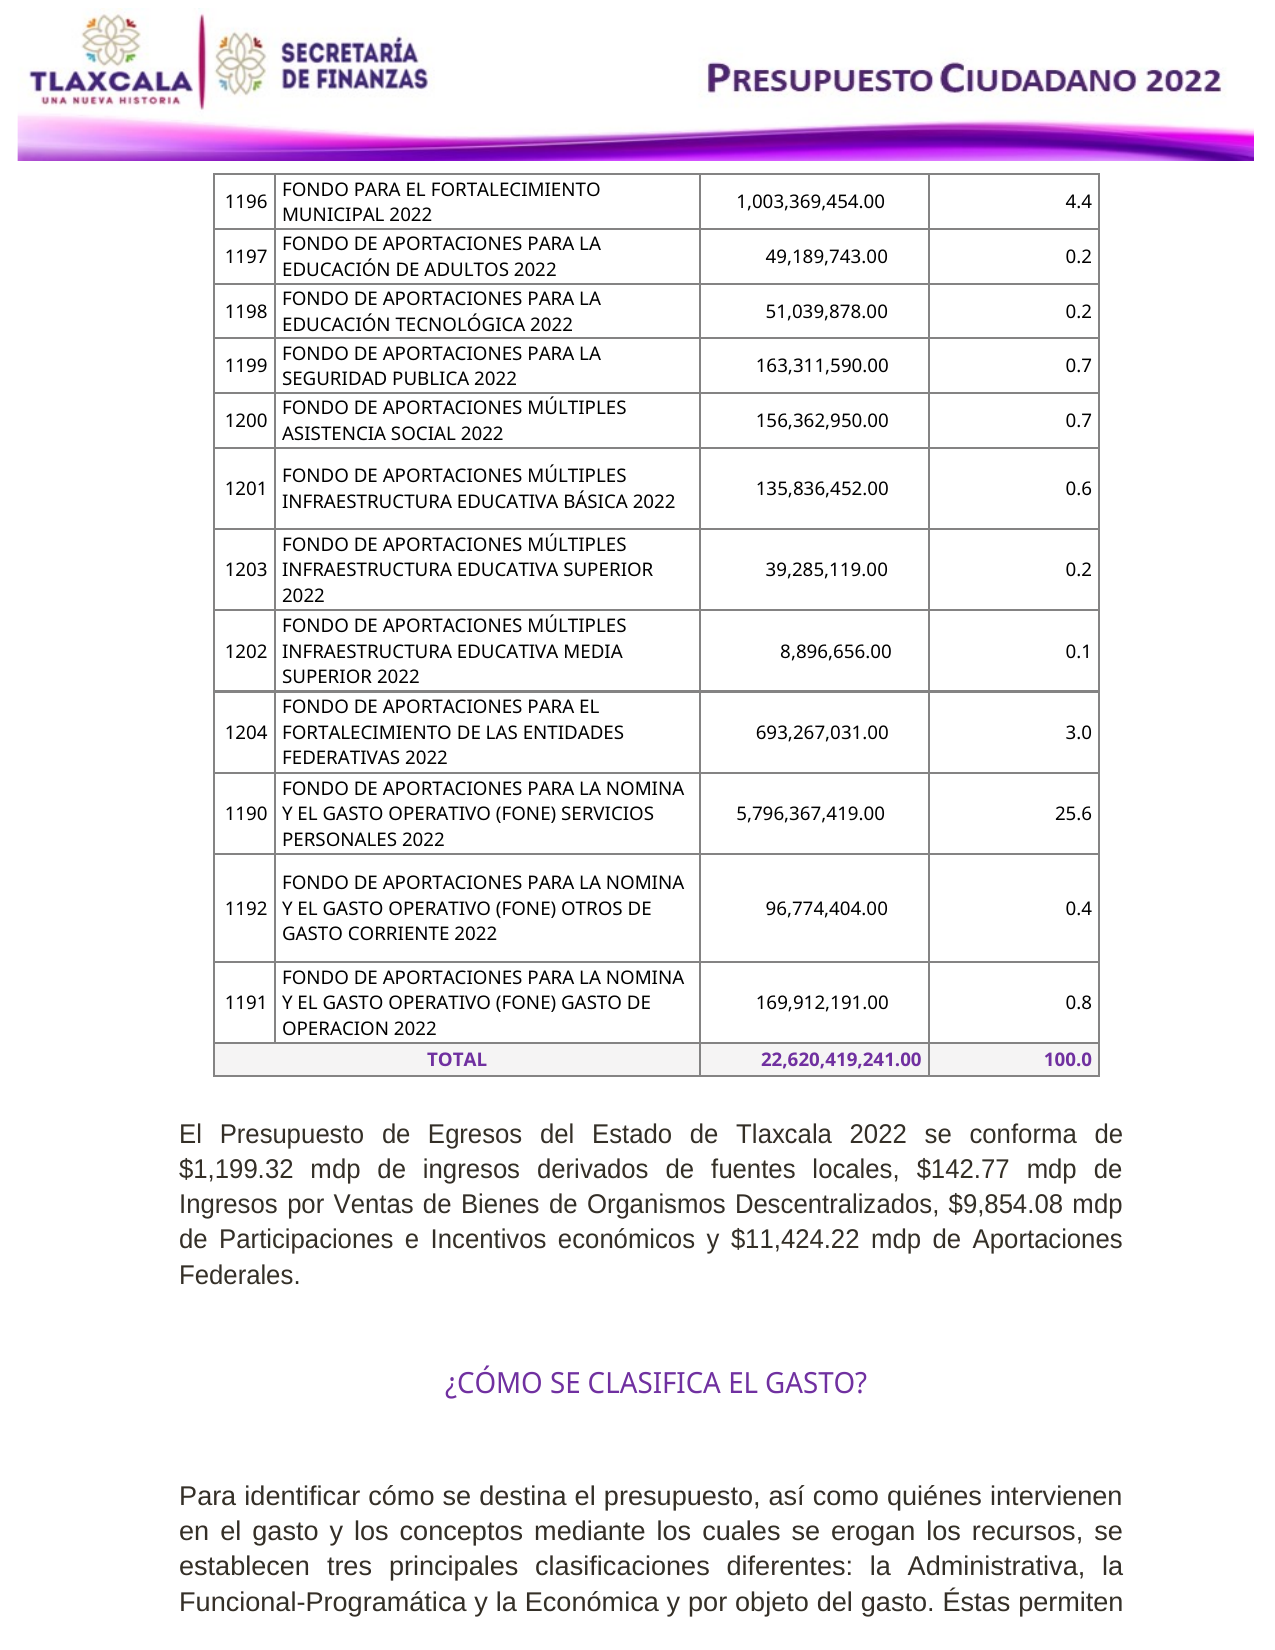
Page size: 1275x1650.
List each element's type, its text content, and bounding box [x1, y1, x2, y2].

table_cell 135,836,452.00 [701, 449, 928, 528]
table_cell 1204 [215, 693, 274, 772]
text El Presupuesto de Egresos del Estado de Tlaxcala 2022 se conforma de $1,199.32 mdp de ingresos derivados de fuentes locales, $142.77 mdp de Ingresos por Ventas de Bienes de Organismos Descentralizados, $9,854.08 mdp de Participaciones e Incentivos económicos y $11,424.22 mdp de Aportaciones Federales. [179, 1118, 1124, 1290]
table_cell 163,311,590.00 [701, 339, 928, 392]
table_cell 0.1 [930, 611, 1098, 690]
table_cell 0.6 [930, 449, 1098, 528]
table_cell FONDO DE APORTACIONES PARA LA NOMINA Y EL GASTO OPERATIVO (FONE) SERVICIOS PERSONALES 2022 [276, 774, 699, 853]
table_cell 96,774,404.00 [701, 855, 928, 961]
table_cell 1198 [215, 285, 274, 337]
table_cell 3.0 [930, 693, 1098, 772]
table_cell FONDO DE APORTACIONES PARA LA EDUCACIÓN DE ADULTOS 2022 [276, 230, 699, 282]
table_cell FONDO DE APORTACIONES PARA LA NOMINA Y EL GASTO OPERATIVO (FONE) OTROS DE GASTO CORRIENTE 2022 [276, 855, 699, 961]
table_cell 0.7 [930, 339, 1098, 392]
table_cell 1199 [215, 339, 274, 392]
table_cell 25.6 [930, 774, 1098, 853]
table_cell 1197 [215, 230, 274, 282]
text ¿CÓMO SE CLASIFICA EL GASTO? [311, 1362, 1002, 1402]
table_cell FONDO DE APORTACIONES MÚLTIPLES ASISTENCIA SOCIAL 2022 [276, 394, 699, 447]
table_cell 5,796,367,419.00 [701, 774, 928, 853]
table_cell 169,912,191.00 [701, 963, 928, 1042]
table_cell FONDO DE APORTACIONES MÚLTIPLES INFRAESTRUCTURA EDUCATIVA MEDIA SUPERIOR 2022 [276, 611, 699, 690]
table_cell 0.4 [930, 855, 1098, 961]
table_cell 156,362,950.00 [701, 394, 928, 447]
table_cell 1190 [215, 774, 274, 853]
table_cell 1203 [215, 530, 274, 609]
table_cell FONDO DE APORTACIONES PARA EL FORTALECIMIENTO DE LAS ENTIDADES FEDERATIVAS 2022 [276, 693, 699, 772]
table_cell 100.0 [930, 1044, 1098, 1075]
table_cell FONDO DE APORTACIONES PARA LA SEGURIDAD PUBLICA 2022 [276, 339, 699, 392]
table_cell 0.8 [930, 963, 1098, 1042]
table_cell 22,620,419,241.00 [701, 1044, 928, 1075]
table_cell 0.7 [930, 394, 1098, 447]
table_cell 39,285,119.00 [701, 530, 928, 609]
table_cell 1191 [215, 963, 274, 1042]
table_cell 1202 [215, 611, 274, 690]
picture [17, 8, 1254, 161]
table_cell TOTAL [215, 1044, 699, 1075]
table_cell 1196 [215, 175, 274, 228]
table_cell 1200 [215, 394, 274, 447]
table_cell 1,003,369,454.00 [701, 175, 928, 228]
table_cell FONDO DE APORTACIONES PARA LA EDUCACIÓN TECNOLÓGICA 2022 [276, 285, 699, 337]
table_cell FONDO PARA EL FORTALECIMIENTO MUNICIPAL 2022 [276, 175, 699, 228]
table_cell 51,039,878.00 [701, 285, 928, 337]
table_cell FONDO DE APORTACIONES PARA LA NOMINA Y EL GASTO OPERATIVO (FONE) GASTO DE OPERACION 2022 [276, 963, 699, 1042]
table_cell 1192 [215, 855, 274, 961]
table_cell 0.2 [930, 530, 1098, 609]
table_cell 8,896,656.00 [701, 611, 928, 690]
table_cell 1201 [215, 449, 274, 528]
table_cell FONDO DE APORTACIONES MÚLTIPLES INFRAESTRUCTURA EDUCATIVA SUPERIOR 2022 [276, 530, 699, 609]
table_cell 49,189,743.00 [701, 230, 928, 282]
table_cell 0.2 [930, 285, 1098, 337]
table_cell 0.2 [930, 230, 1098, 282]
table_cell 693,267,031.00 [701, 693, 928, 772]
table_cell 4.4 [930, 175, 1098, 228]
table_cell FONDO DE APORTACIONES MÚLTIPLES INFRAESTRUCTURA EDUCATIVA BÁSICA 2022 [276, 449, 699, 528]
